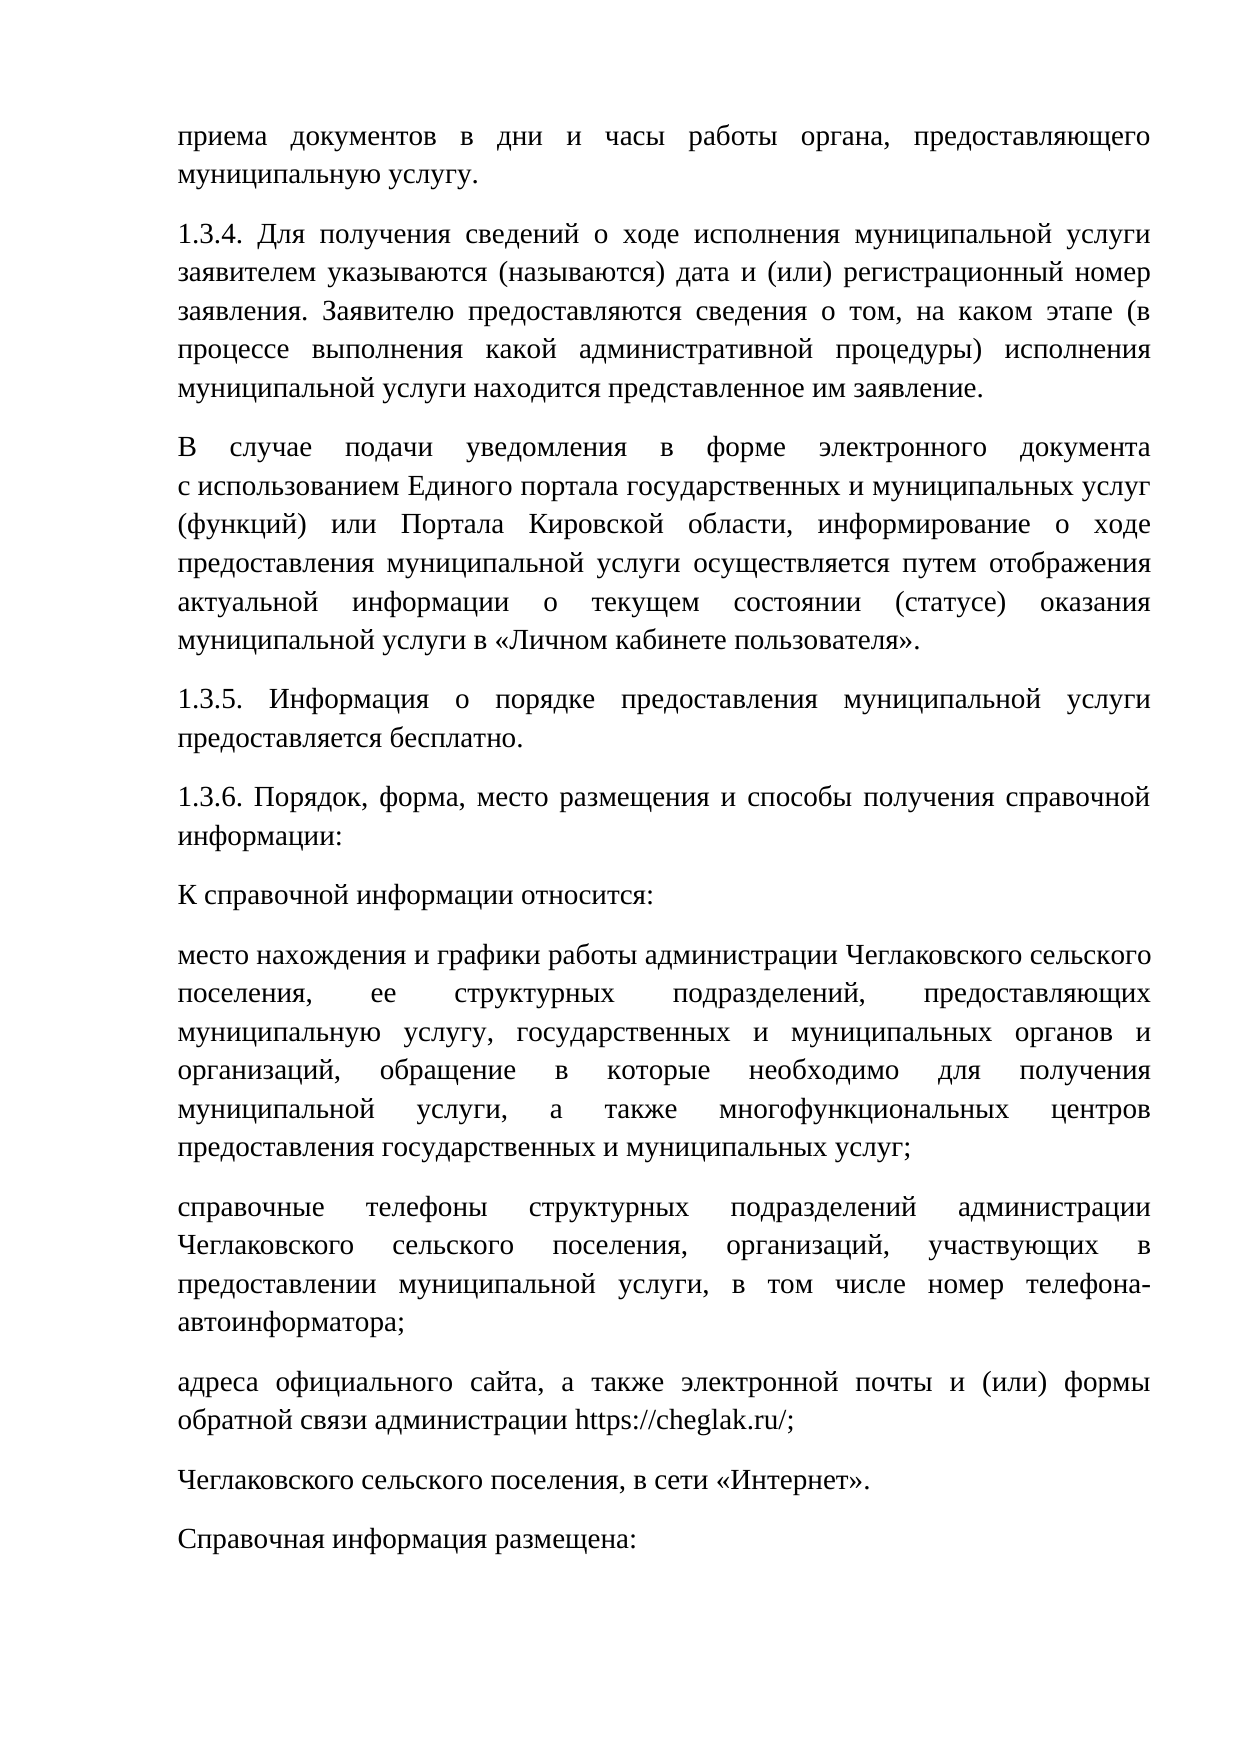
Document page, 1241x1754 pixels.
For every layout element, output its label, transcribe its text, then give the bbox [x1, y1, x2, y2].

text адреса официального сайта, а также электронной почты и (или) формы обратной связи администрации https://cheglak.ru/; [177, 1364, 1152, 1436]
text 1.3.6. Порядок, форма, место размещения и способы получения справочной информации: [177, 779, 1152, 852]
text В случае подачи уведомления в форме электронного документа с использованием Единого портала государственных и муниципальных услуг (функций) или Портала Кировской области, информирование о ходе предоставления муниципальной услуги осуществляется путем отображения актуальной информации о текущем состоянии (статусе) оказания муниципальной услуги в «Личном кабинете пользователя». [177, 429, 1152, 656]
text Справочная информация размещена: [177, 1521, 1152, 1555]
text справочные телефоны структурных подразделений администрации Чеглаковского сельского поселения, организаций, участвующих в предоставлении муниципальной услуги, в том числе номер телефона-автоинформатора; [177, 1189, 1152, 1338]
text место нахождения и графики работы администрации Чеглаковского сельского поселения, ее структурных подразделений, предоставляющих муниципальную услугу, государственных и муниципальных органов и организаций, обращение в которые необходимо для получения муниципальной услуги, а также многофункциональных центров предоставления государственных и муниципальных услуг; [177, 937, 1152, 1163]
text 1.3.5. Информация о порядке предоставления муниципальной услуги предоставляется бесплатно. [177, 682, 1152, 754]
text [177, 118, 1152, 190]
text К справочной информации относится: [177, 877, 1152, 911]
text 1.3.4. Для получения сведений о ходе исполнения муниципальной услуги заявителем указываются (называются) дата и (или) регистрационный номер заявления. Заявителю предоставляются сведения о том, на каком этапе (в процессе выполнения какой административной процедуры) исполнения муниципальной услуги находится представленное им заявление. [177, 216, 1152, 404]
text Чеглаковского сельского поселения, в сети «Интернет». [177, 1462, 1152, 1495]
